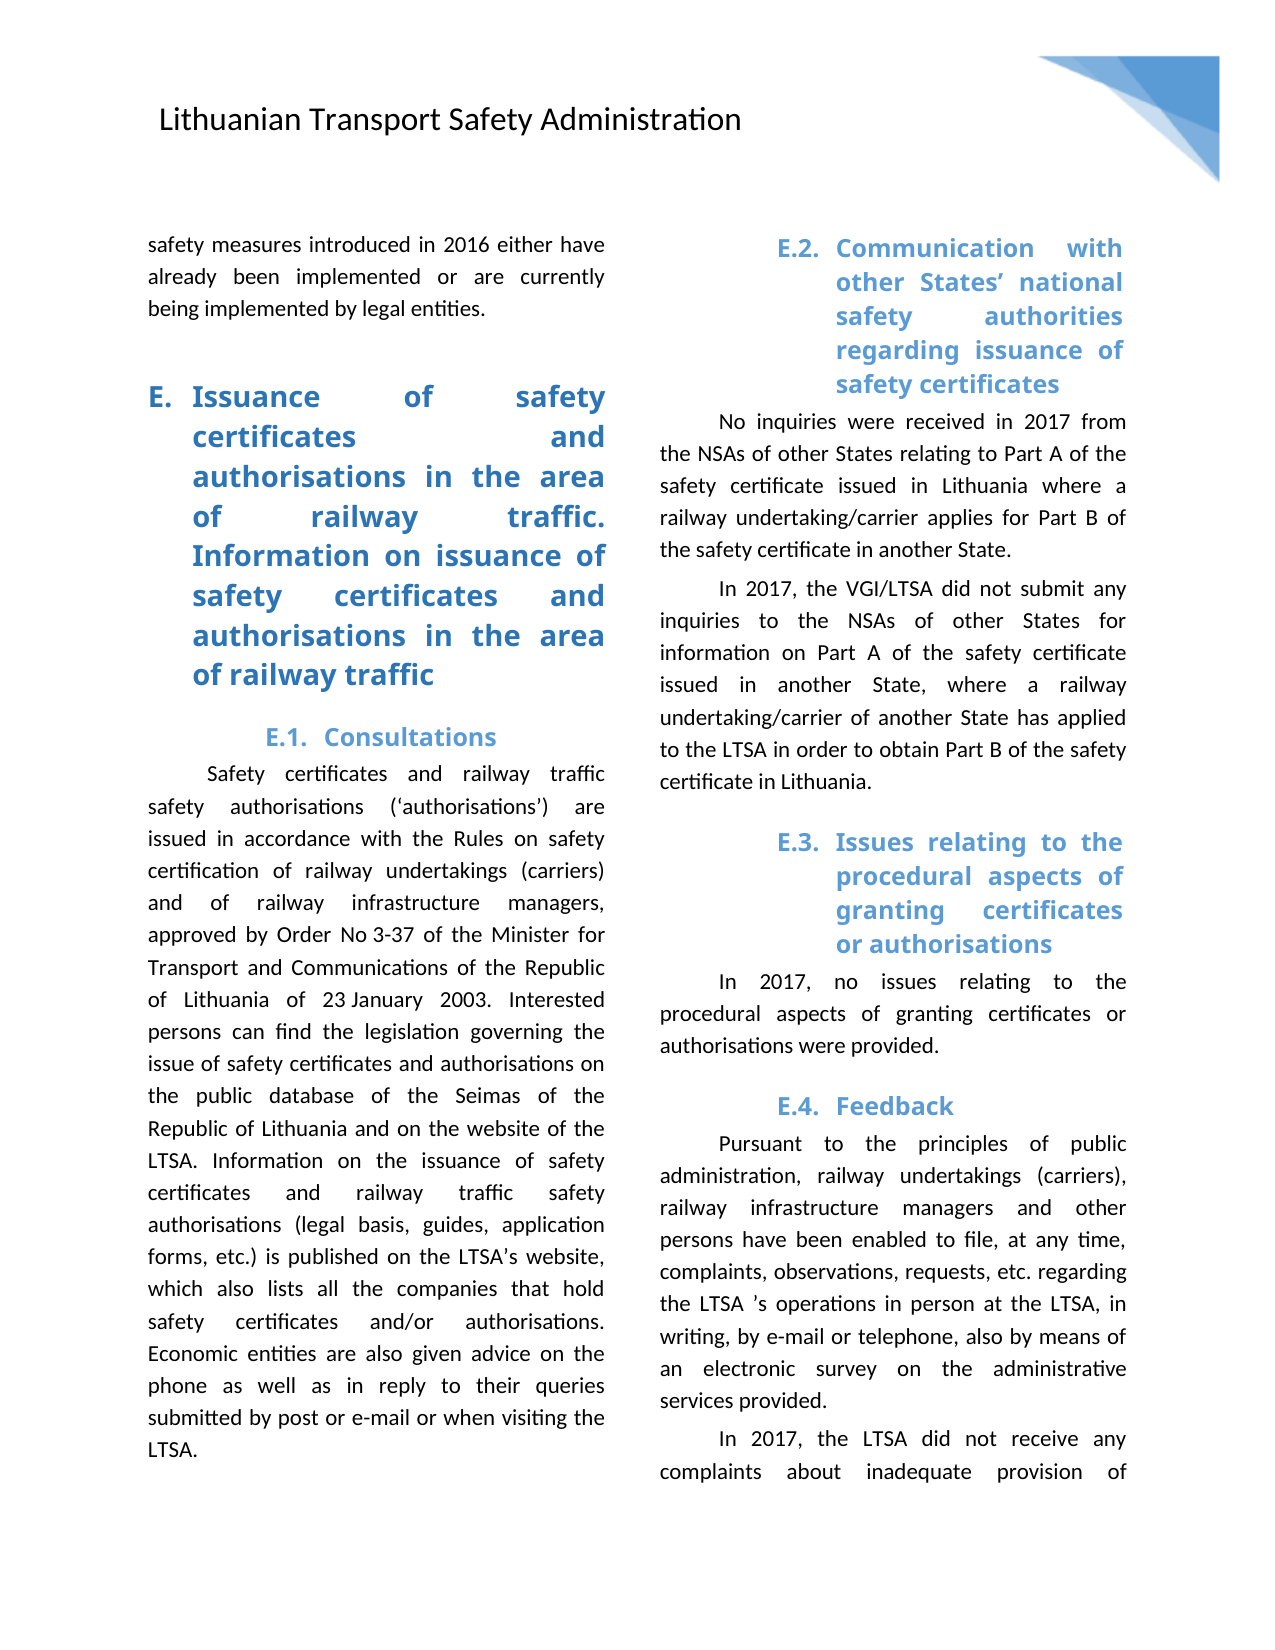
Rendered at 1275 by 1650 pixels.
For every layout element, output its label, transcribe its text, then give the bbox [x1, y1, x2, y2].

text Pursuant to the principles of public administration, railway undertakings (carriers), railway infrastructure managers and other persons have been enabled to file, at any time, complaints, observations, requests, etc. regarding the LTSA ’s operations in person at the LTSA, in writing, by e-mail or telephone, also by means of an electronic survey on the administrative services provided. [659, 1129, 1127, 1414]
subtitle Issues relating to the procedural aspects of granting certificates or authorisations [777, 824, 1123, 961]
subtitle Issuance of safety certificates and authorisations in the area of railway traffic. Information on issuance of safety certificates and authorisations in the area of railway traffic [148, 377, 605, 694]
picture [1028, 47, 1226, 190]
subtitle Feedback [777, 1088, 1123, 1122]
subtitle Consultations [265, 719, 601, 753]
text Safety certificates and railway traffic safety authorisations (‘authorisations’) are issued in accordance with the Rules on safety certification of railway undertakings (carriers) and of railway infrastructure managers, approved by Order No 3-37 of the Minister for Transport and Communications of the Republic of Lithuania of 23 January 2003. Interested persons can find the legislation governing the issue of safety certificates and authorisations on the public database of the Seimas of the Republic of Lithuania and on the website of the LTSA. Information on the issuance of safety certificates and railway traffic safety authorisations (legal basis, guides, application forms, etc.) is published on the LTSA’s website, which also lists all the companies that hold safety certificates and/or authorisations. Economic entities are also given advice on the phone as well as in reply to their queries submitted by post or e-mail or when visiting the LTSA. [148, 759, 605, 1463]
text In 2017, the LTSA did not receive any complaints about inadequate provision of services. [659, 1424, 1127, 1485]
text No inquiries were received in 2017 from the NSAs of other States relating to Part A of the safety certificate issued in Lithuania where a railway undertaking/carrier applies for Part B of the safety certificate in another State. [659, 407, 1127, 563]
text In 2017, no issues relating to the procedural aspects of granting certificates or authorisations were provided. [659, 967, 1127, 1059]
text In 2017, the VGI/LTSA did not submit any inquiries to the NSAs of other States for information on Part A of the safety certificate issued in another State, where a railway undertaking/carrier of another State has applied to the LTSA in order to obtain Part B of the safety certificate in Lithuania. [659, 574, 1127, 795]
subtitle Communication with other States’ national safety authorities regarding issuance of safety certificates [777, 230, 1123, 401]
